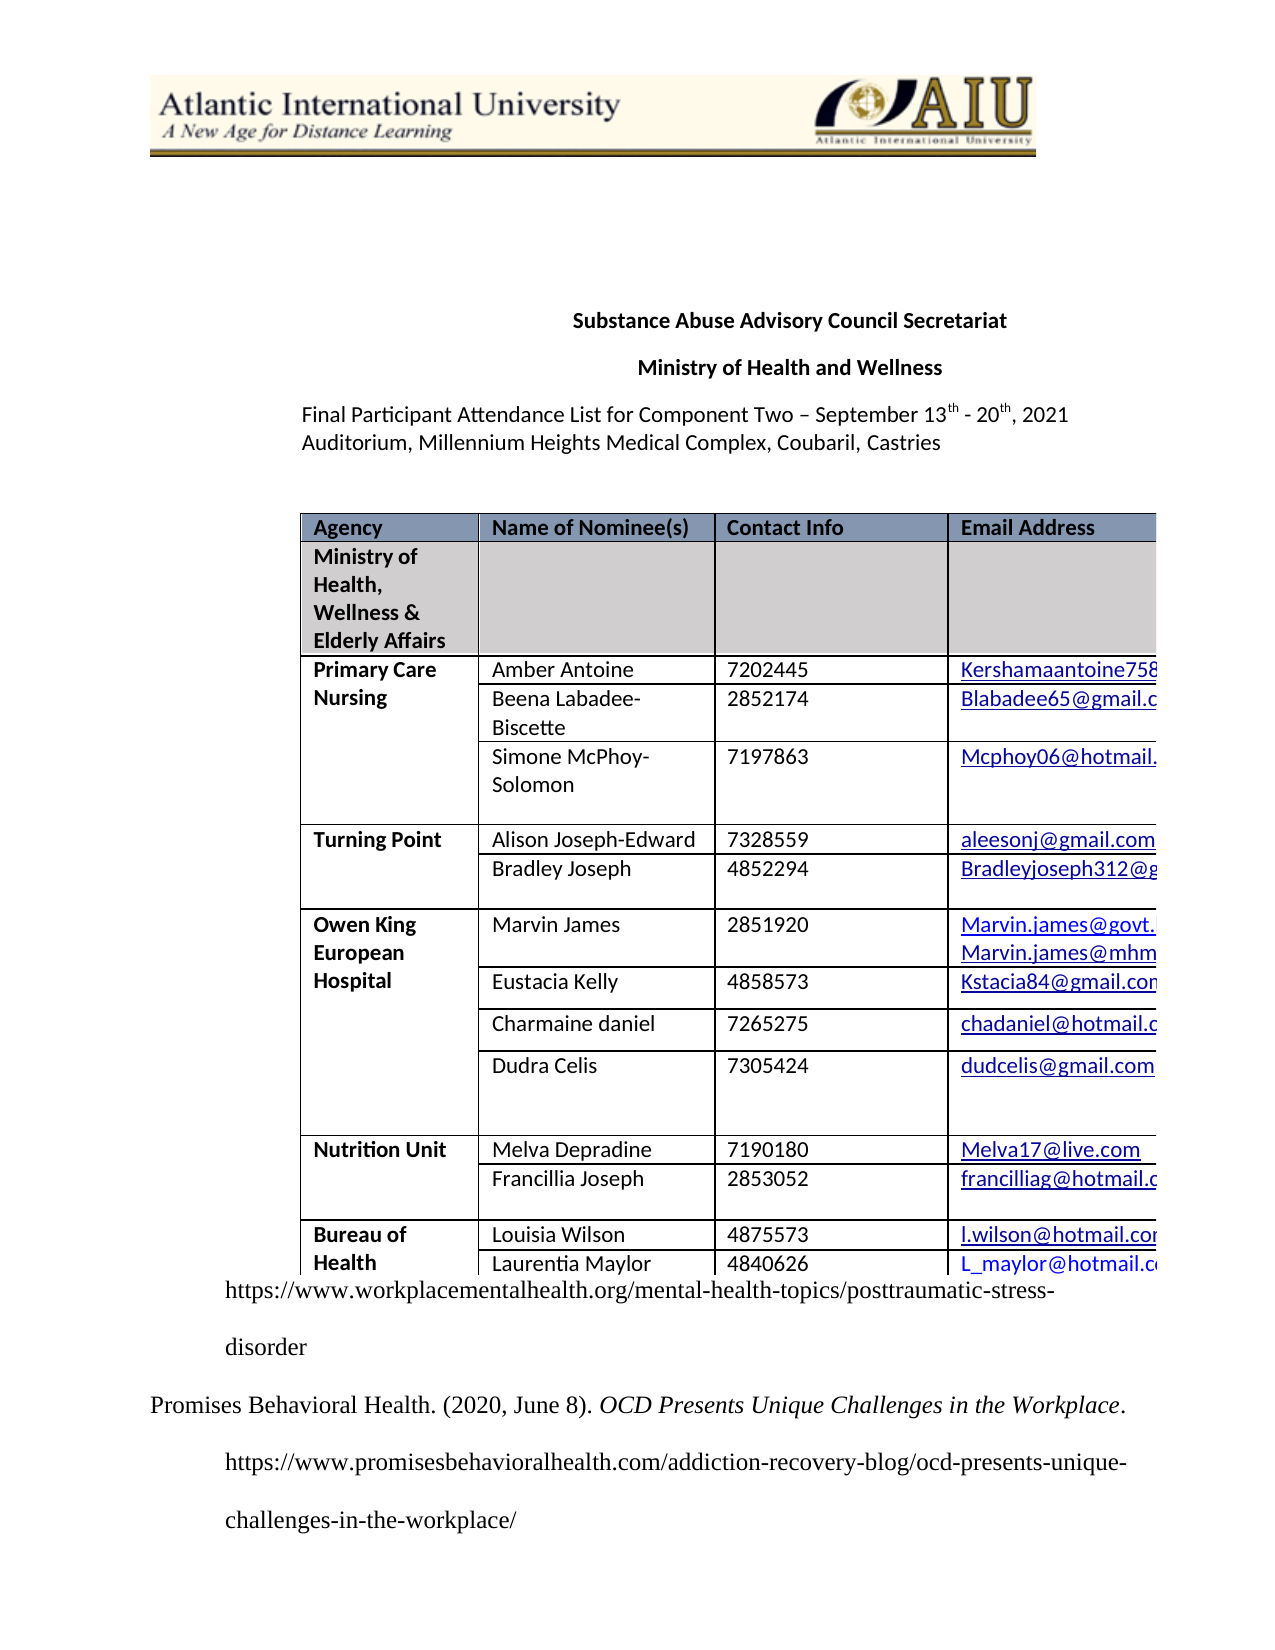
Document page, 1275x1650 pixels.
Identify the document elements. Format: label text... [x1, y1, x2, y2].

picture [150, 75, 1037, 157]
text Pflanz, C. S. (n.d.). Workplace Mental Health - Posttraumatic Stress Disorder. Workplace Mental Health - Posttraumatic Stress Disorder. Retrieved January 19, 2022, from https://www.workplacementalhealth.org/mental-health-topics/posttraumatic-stress-disorder [150, 1275, 1134, 1361]
text Promises Behavioral Health. (2020, June 8). OCD Presents Unique Challenges in the Workplace. https://www.promisesbehavioralhealth.com/addiction-recovery-blog/ocd-presents-unique-challenges-in-the-workplace/ [150, 1390, 1134, 1534]
